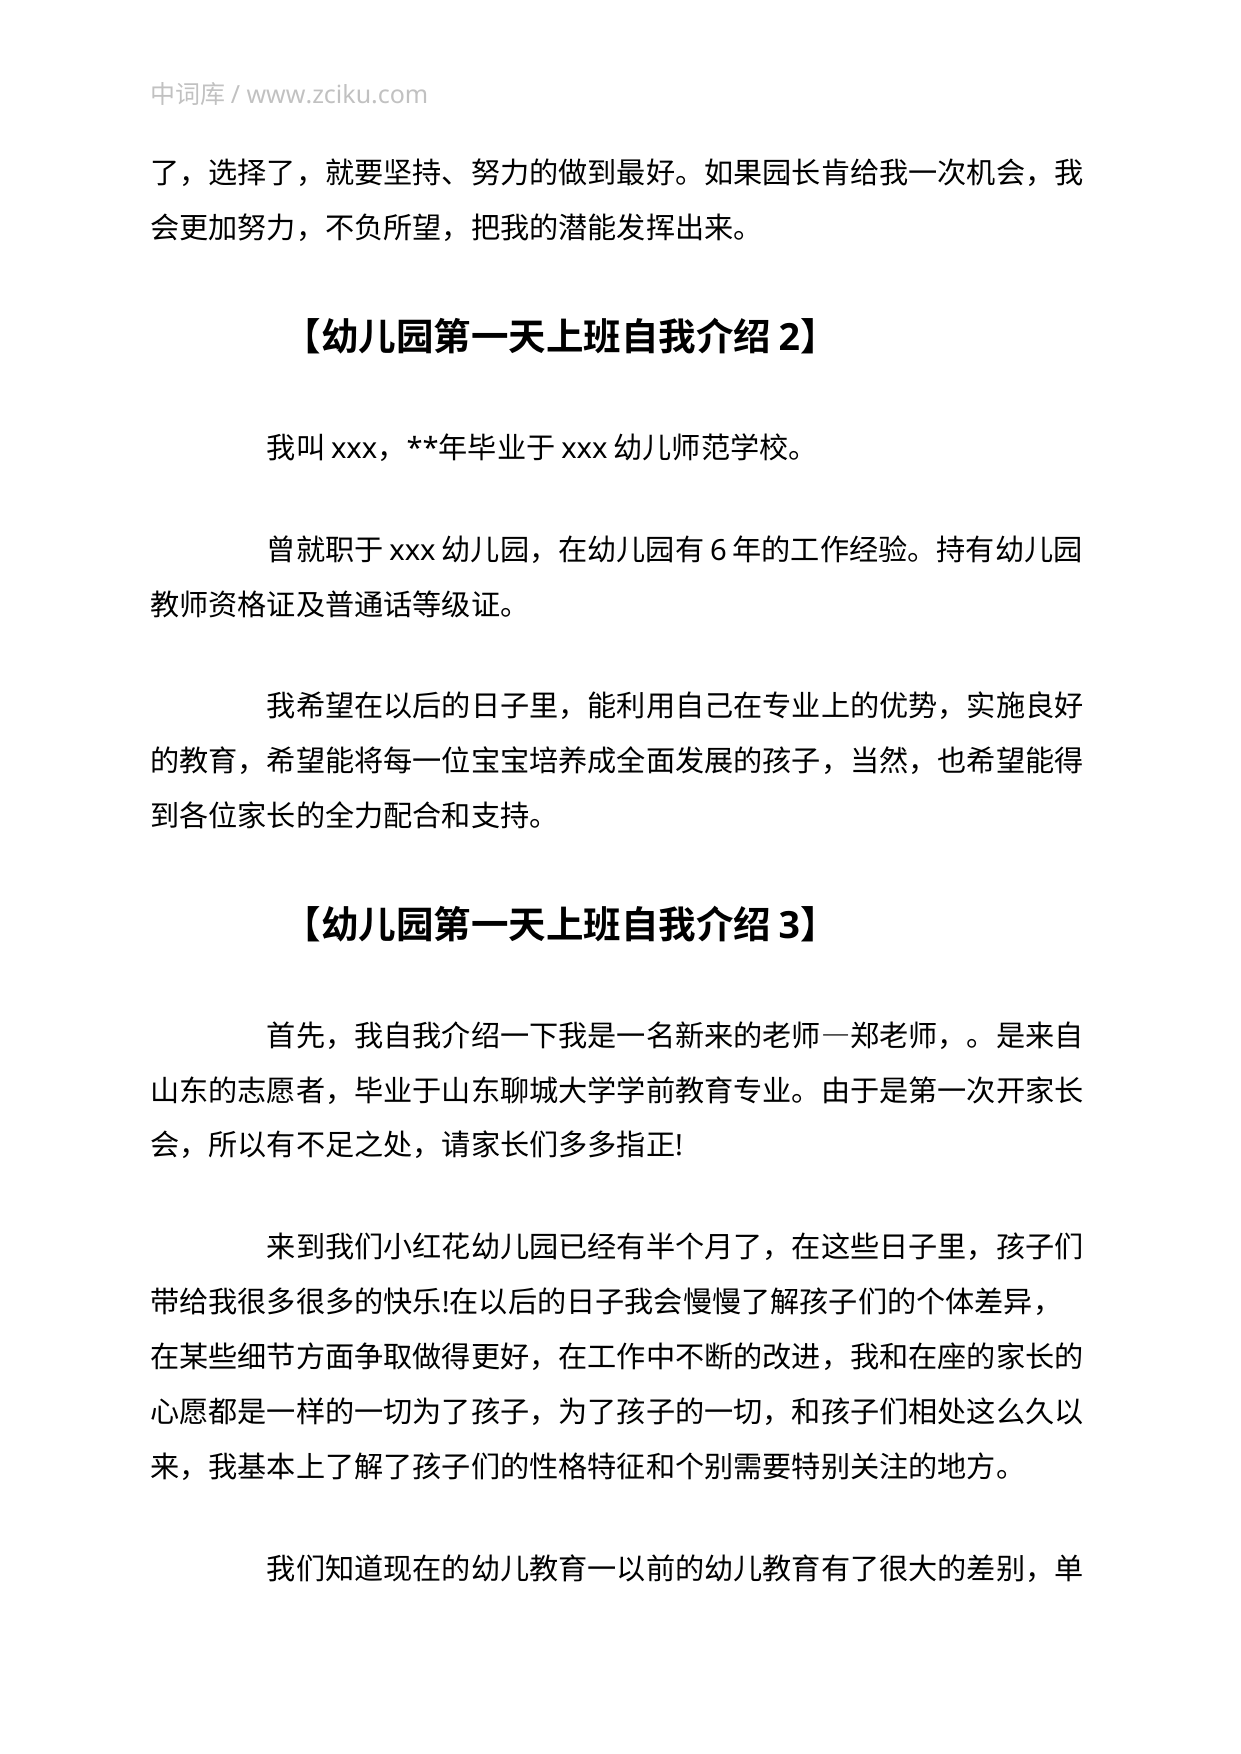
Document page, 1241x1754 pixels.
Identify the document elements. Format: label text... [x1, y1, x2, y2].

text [150, 150, 1090, 247]
text 我希望在以后的日子里，能利用自己在专业上的优势，实施良好的教育，希望能将每一位宝宝培养成全面发展的孩子，当然，也希望能得到各位家长的全力配合和支持。 [150, 683, 1090, 835]
text 我叫xxx，**年毕业于xxx幼儿师范学校。 [150, 424, 1090, 467]
text 来到我们小红花幼儿园已经有半个月了，在这些日子里，孩子们带给我很多很多的快乐!在以后的日子我会慢慢了解孩子们的个体差异，在某些细节方面争取做得更好，在工作中不断的改进，我和在座的家长的心愿都是一样的一切为了孩子，为了孩子的一切，和孩子们相处这么久以来，我基本上了解了孩子们的性格特征和个别需要特别关注的地方。 [150, 1224, 1090, 1486]
text 首先，我自我介绍一下我是一名新来的老师―郑老师，。是来自山东的志愿者，毕业于山东聊城大学学前教育专业。由于是第一次开家长会，所以有不足之处，请家长们多多指正! [150, 1012, 1090, 1164]
text 【幼儿园第一天上班自我介绍2】 [150, 307, 1090, 361]
text 曾就职于xxx幼儿园，在幼儿园有6年的工作经验。持有幼儿园教师资格证及普通话等级证。 [150, 526, 1090, 623]
text 【幼儿园第一天上班自我介绍3】 [150, 894, 1090, 949]
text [150, 1545, 1090, 1588]
